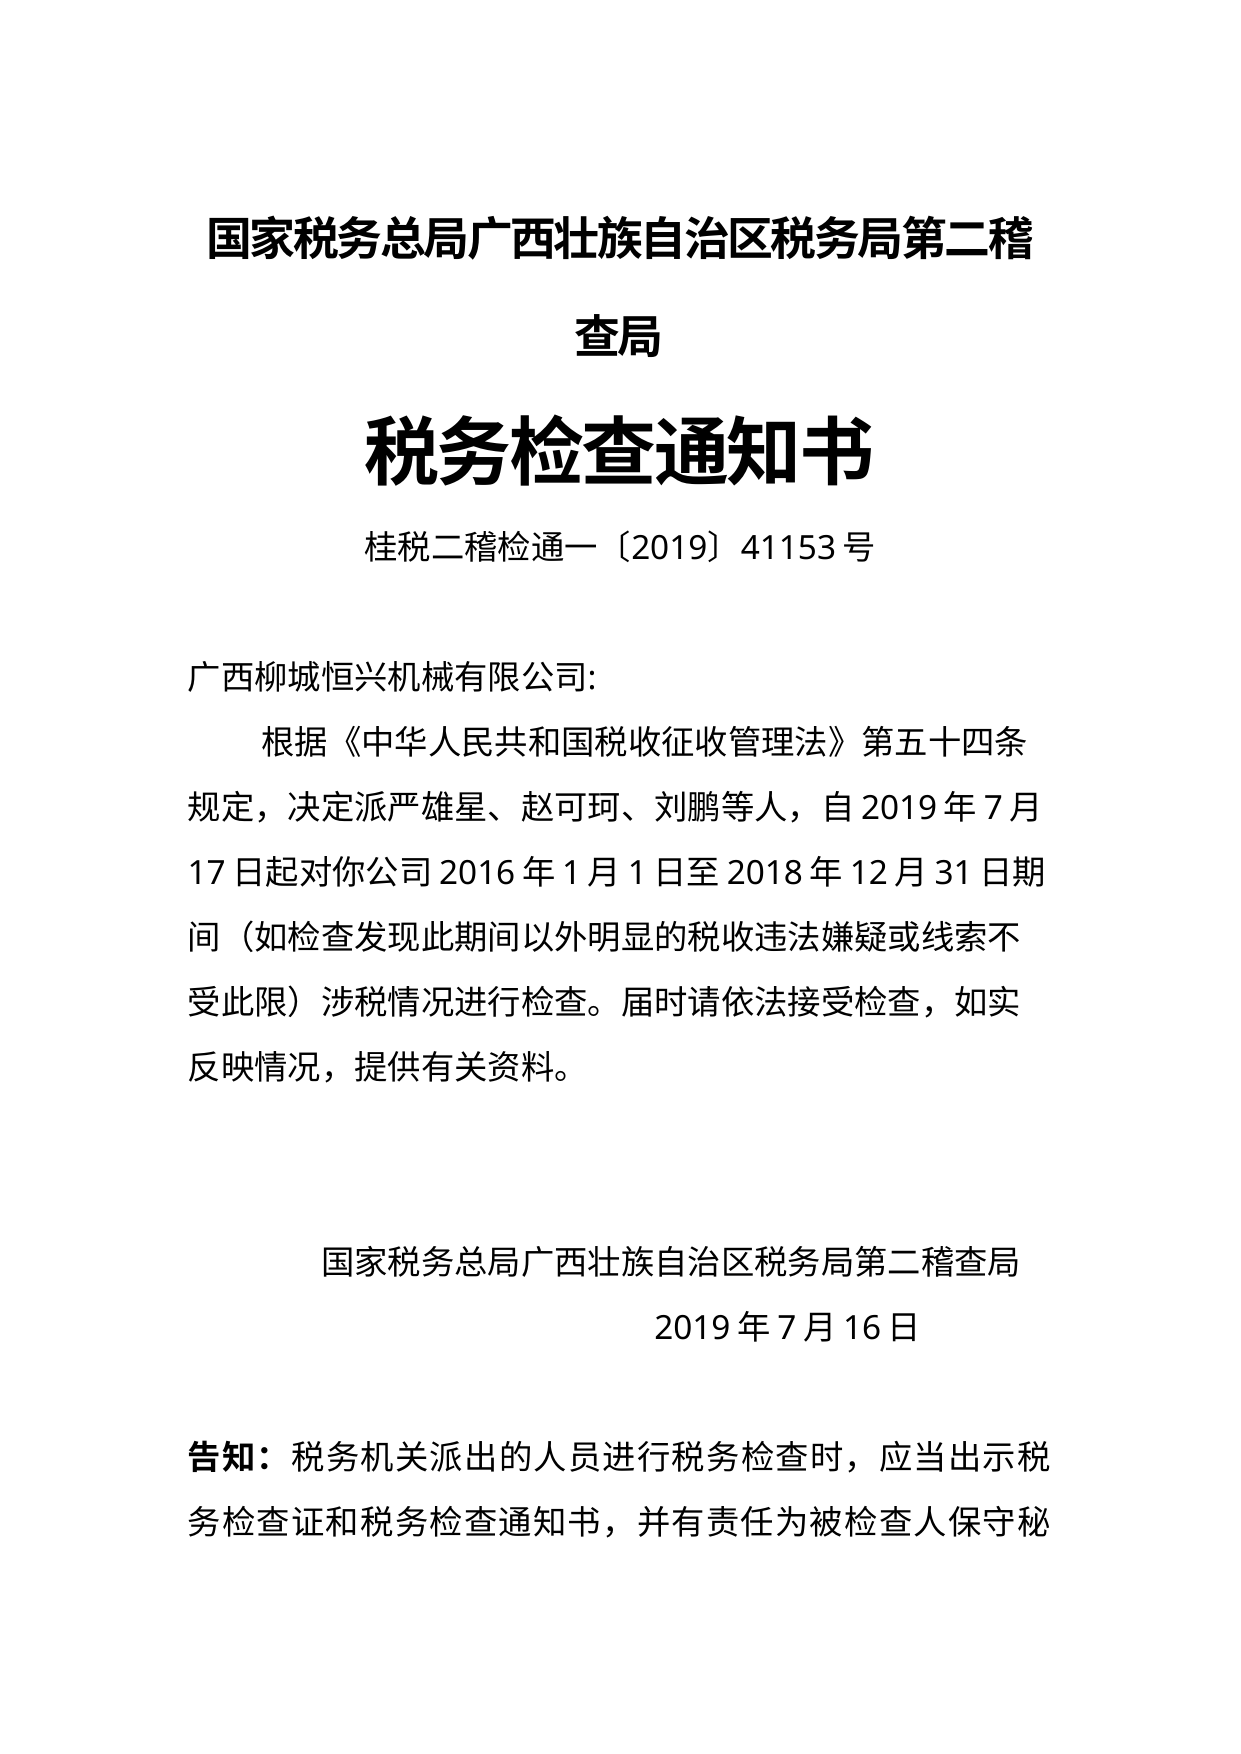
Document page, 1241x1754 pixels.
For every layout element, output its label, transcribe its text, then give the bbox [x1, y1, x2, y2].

text 税务检查通知书 [187, 382, 1053, 512]
text 广西柳城恒兴机械有限公司: [187, 642, 1053, 707]
text 国家税务总局广西壮族自治区税务局第二稽查局 [187, 187, 1053, 382]
text 根据《中华人民共和国税收征收管理法》第五十四条规定，决定派严雄星、赵可珂、刘鹏等人，自2019年7月17日起对你公司2016年1月1日至2018年12月31日期间（如检查发现此期间以外明显的税收违法嫌疑或线索不受此限）涉税情况进行检查。届时请依法接受检查，如实反映情况，提供有关资料。 [187, 707, 1053, 1097]
text 桂税二稽检通一〔2019〕41153号 [187, 512, 1053, 577]
text 2019年7月16日 [187, 1292, 1014, 1357]
text 国家税务总局广西壮族自治区税务局第二稽查局 [187, 1227, 1053, 1292]
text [187, 1422, 1053, 1552]
